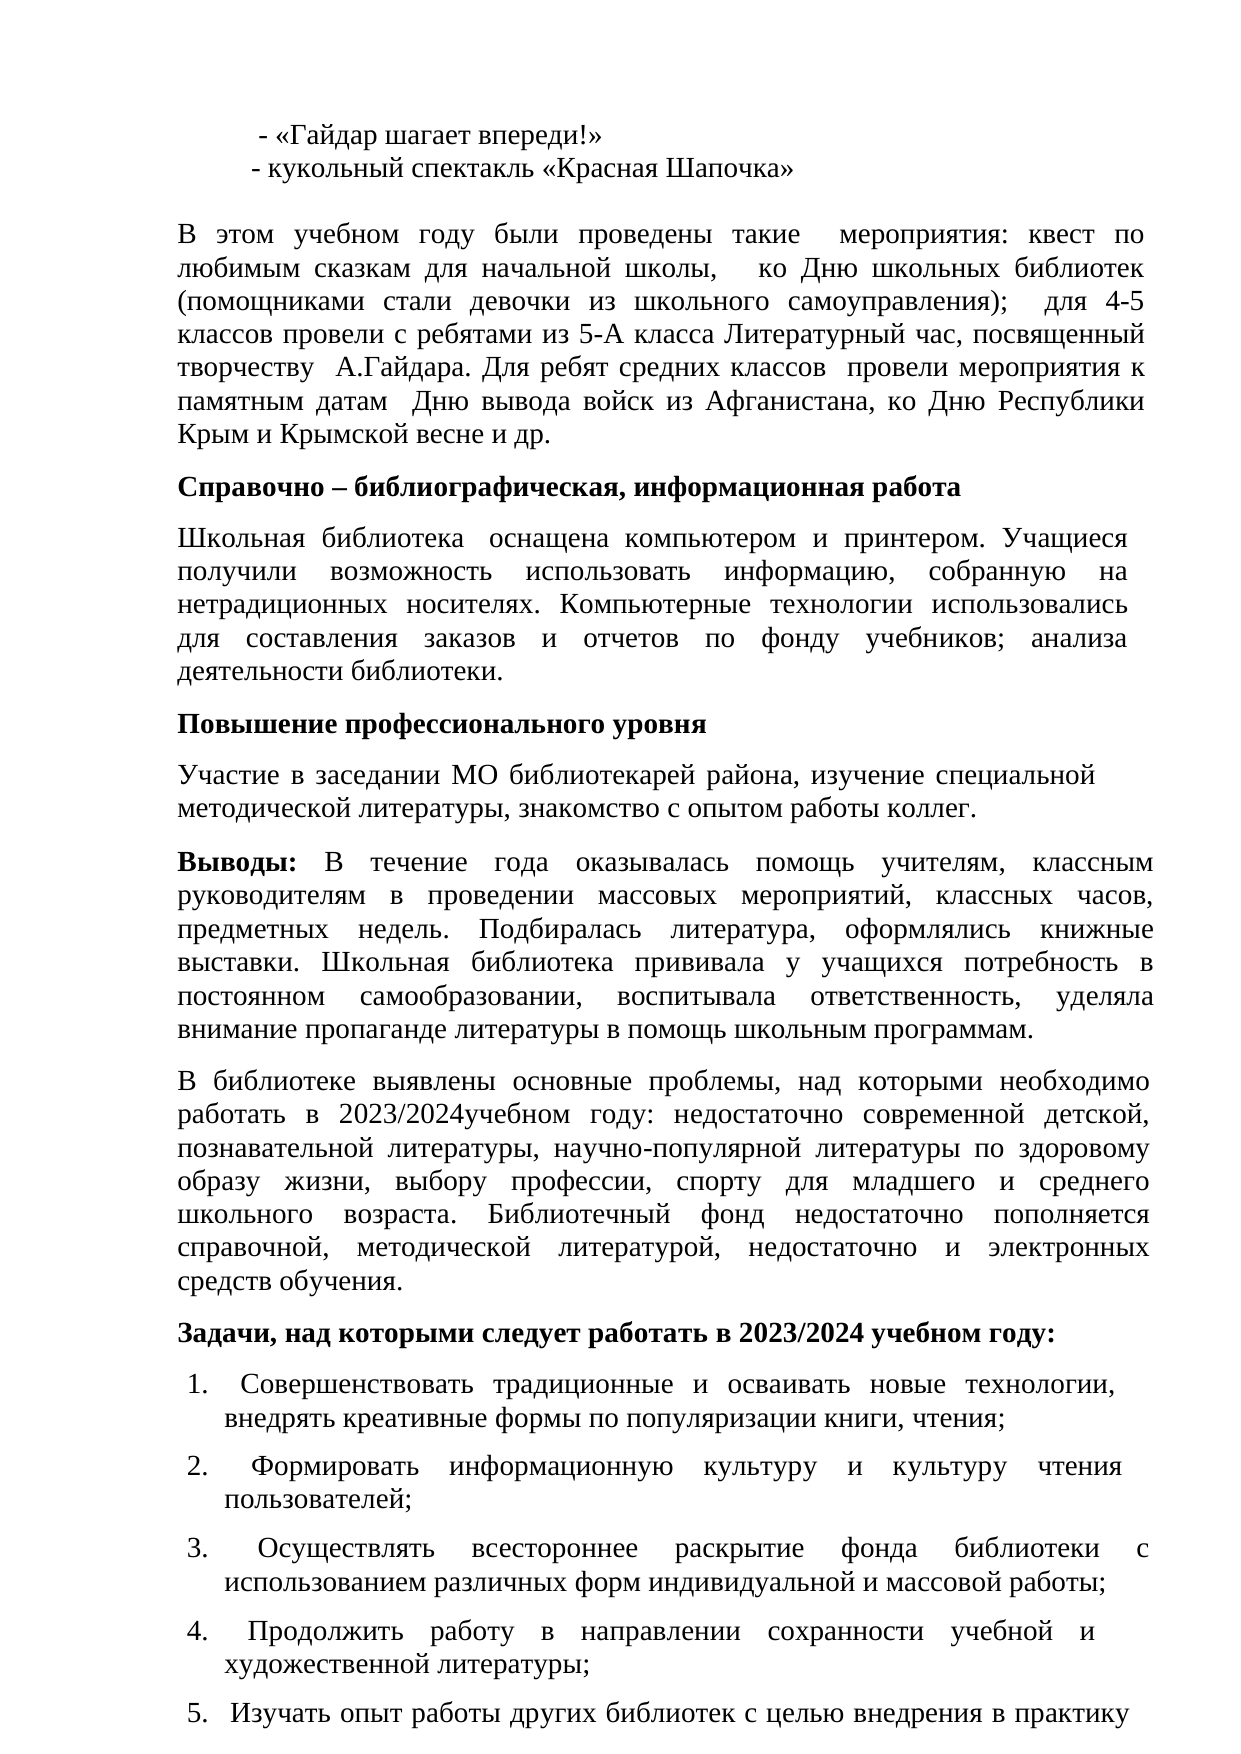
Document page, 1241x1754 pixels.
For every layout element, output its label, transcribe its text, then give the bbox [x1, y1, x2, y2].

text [187, 1696, 1130, 1729]
text 2. Формировать информационную культуру и культуру чтения пользователей; [187, 1449, 1122, 1515]
text Участие в заседании МО библиотекарей района, изучение специальной методической литературы, знакомство с опытом работы коллег. [177, 758, 1095, 824]
text Повышение профессионального уровня [177, 707, 1154, 740]
text Справочно – библиографическая, информационная работа [177, 469, 1154, 503]
text В библиотеке выявлены основные проблемы, над которыми необходимо работать в 2023/2024учебном году: недостаточно современной детской, познавательной литературы, научно-популярной литературы по здоровому образу жизни, выбору профессии, спорту для младшего и среднего школьного возраста. Библиотечный фонд недостаточно пополняется справочной, методической литературой, недостаточно и электронных средств обучения. [177, 1064, 1150, 1296]
text - «Гайдар шагает впереди!» [177, 117, 1152, 150]
text 4. Продолжить работу в направлении сохранности учебной и художественной литературы; [187, 1613, 1096, 1680]
text 3. Осуществлять всестороннее раскрытие фонда библиотеки с использованием различных форм индивидуальной и массовой работы; [187, 1531, 1149, 1598]
text В этом учебном году были проведены такие мероприятия: квест по любимым сказкам для начальной школы, ко Дню школьных библиотек (помощниками стали девочки из школьного самоуправления); для 4-5 классов провели с ребятами из 5-А класса Литературный час, посвященный творчеству А.Гайдара. Для ребят средних классов провели мероприятия к памятным датам Дню вывода войск из Афганистана, ко Дню Республики Крым и Крымской весне и др. [177, 217, 1146, 449]
text Выводы: В течение года оказывалась помощь учителям, классным руководителям в проведении массовых мероприятий, классных часов, предметных недель. Подбиралась литература, оформлялись книжные выставки. Школьная библиотека прививала у учащихся потребность в постоянном самообразовании, воспитывала ответственность, уделяла внимание пропаганде литературы в помощь школьным программам. [177, 844, 1154, 1045]
text Школьная библиотека оснащена компьютером и принтером. Учащиеся получили возможность использовать информацию, собранную на нетрадиционных носителях. Компьютерные технологии использовались для составления заказов и отчетов по фонду учебников; анализа деятельности библиотеки. [177, 521, 1128, 687]
text 1. Совершенствовать традиционные и осваивать новые технологии, внедрять креативные формы по популяризации книги, чтения; [187, 1367, 1115, 1433]
text Задачи, над которыми следует работать в 2023/2024 учебном году: [177, 1316, 1131, 1349]
text - кукольный спектакль «Красная Шапочка» [177, 150, 1152, 184]
